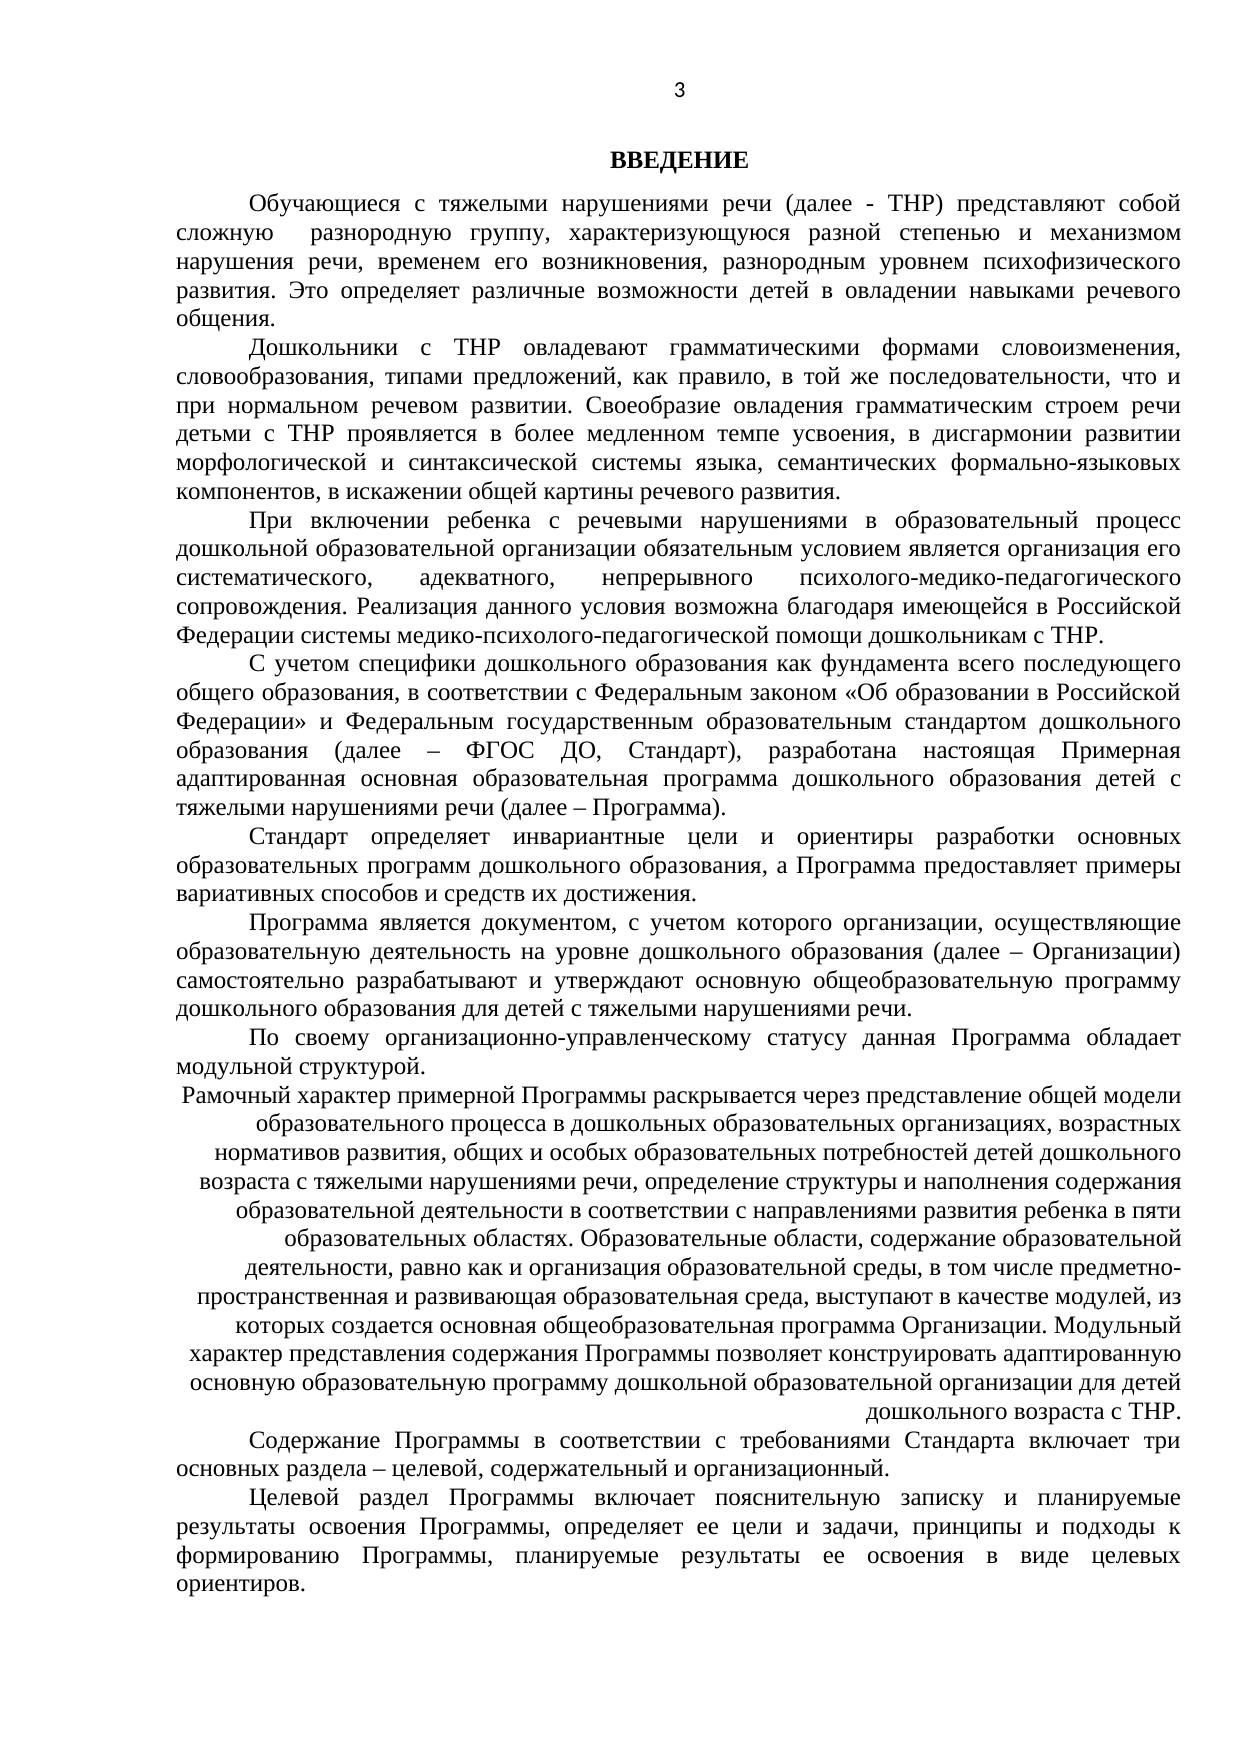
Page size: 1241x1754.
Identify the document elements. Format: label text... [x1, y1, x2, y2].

text Стандарт определяет инвариантные цели и ориентиры разработки основных образовательных программ дошкольного образования, а Программа предоставляет примеры вариативных способов и средств их достижения. [176, 821, 1182, 907]
text Рамочный характер примерной Программы раскрывается через представление общей модели образовательного процесса в дошкольных образовательных организациях, возрастных нормативов развития, общих и особых образовательных потребностей детей дошкольного возраста с тяжелыми нарушениями речи, определение структуры и наполнения содержания образовательной деятельности в соответствии с направлениями развития ребенка в пяти образовательных областях. Образовательные области, содержание образовательной деятельности, равно как и организация образовательной среды, в том числе предметно-пространственная и развивающая образовательная среда, выступают в качестве модулей, из которых создается основная общеобразовательная программа Организации. Модульный характер представления содержания Программы позволяет конструировать адаптированную основную образовательную программу дошкольной образовательной организации для детей дошкольного возраста с ТНР. [177, 1080, 1182, 1425]
text Программа является документом, с учетом которого организации, осуществляющие образовательную деятельность на уровне дошкольного образования (далее – Организации) самостоятельно разрабатывают и утверждают основную общеобразовательную программу дошкольного образования для детей с тяжелыми нарушениями речи. [176, 907, 1182, 1022]
text При включении ребенка с речевыми нарушениями в образовательный процесс дошкольной образовательной организации обязательным условием является организация его систематического, адекватного, непрерывного психолого-медико-педагогического сопровождения. Реализация данного условия возможна благодаря имеющейся в Российской Федерации системы медико-психолого-педагогической помощи дошкольникам с ТНР. [176, 505, 1182, 648]
text С учетом специфики дошкольного образования как фундамента всего последующего общего образования, в соответствии с Федеральным законом «Об образовании в Российской Федерации» и Федеральным государственным образовательным стандартом дошкольного образования (далее – ФГОС ДО, Стандарт), разработана настоящая Примерная адаптированная основная образовательная программа дошкольного образования детей с тяжелыми нарушениями речи (далее – Программа). [176, 648, 1182, 821]
subtitle ВВЕДЕНИЕ [250, 146, 1108, 174]
text Содержание Программы в соответствии с требованиями Стандарта включает три основных раздела – целевой, содержательный и организационный. [176, 1425, 1182, 1482]
text По своему организационно-управленческому статусу данная Программа обладает модульной структурой. [176, 1022, 1182, 1080]
text Целевой раздел Программы включает пояснительную записку и планируемые результаты освоения Программы, определяет ее цели и задачи, принципы и подходы к формированию Программы, планируемые результаты ее освоения в виде целевых ориентиров. [176, 1482, 1182, 1597]
text Обучающиеся с тяжелыми нарушениями речи (далее - ТНР) представляют собой сложную разнородную группу, характеризующуюся разной степенью и механизмом нарушения речи, временем его возникновения, разнородным уровнем психофизического развития. Это определяет различные возможности детей в овладении навыками речевого общения. [176, 188, 1182, 332]
text Дошкольники с ТНР овладевают грамматическими формами словоизменения, словообразования, типами предложений, как правило, в той же последовательности, что и при нормальном речевом развитии. Своеобразие овладения грамматическим строем речи детьми с ТНР проявляется в более медленном темпе усвоения, в дисгармонии развитии морфологической и синтаксической системы языка, семантических формально-языковых компонентов, в искажении общей картины речевого развития. [176, 332, 1182, 505]
